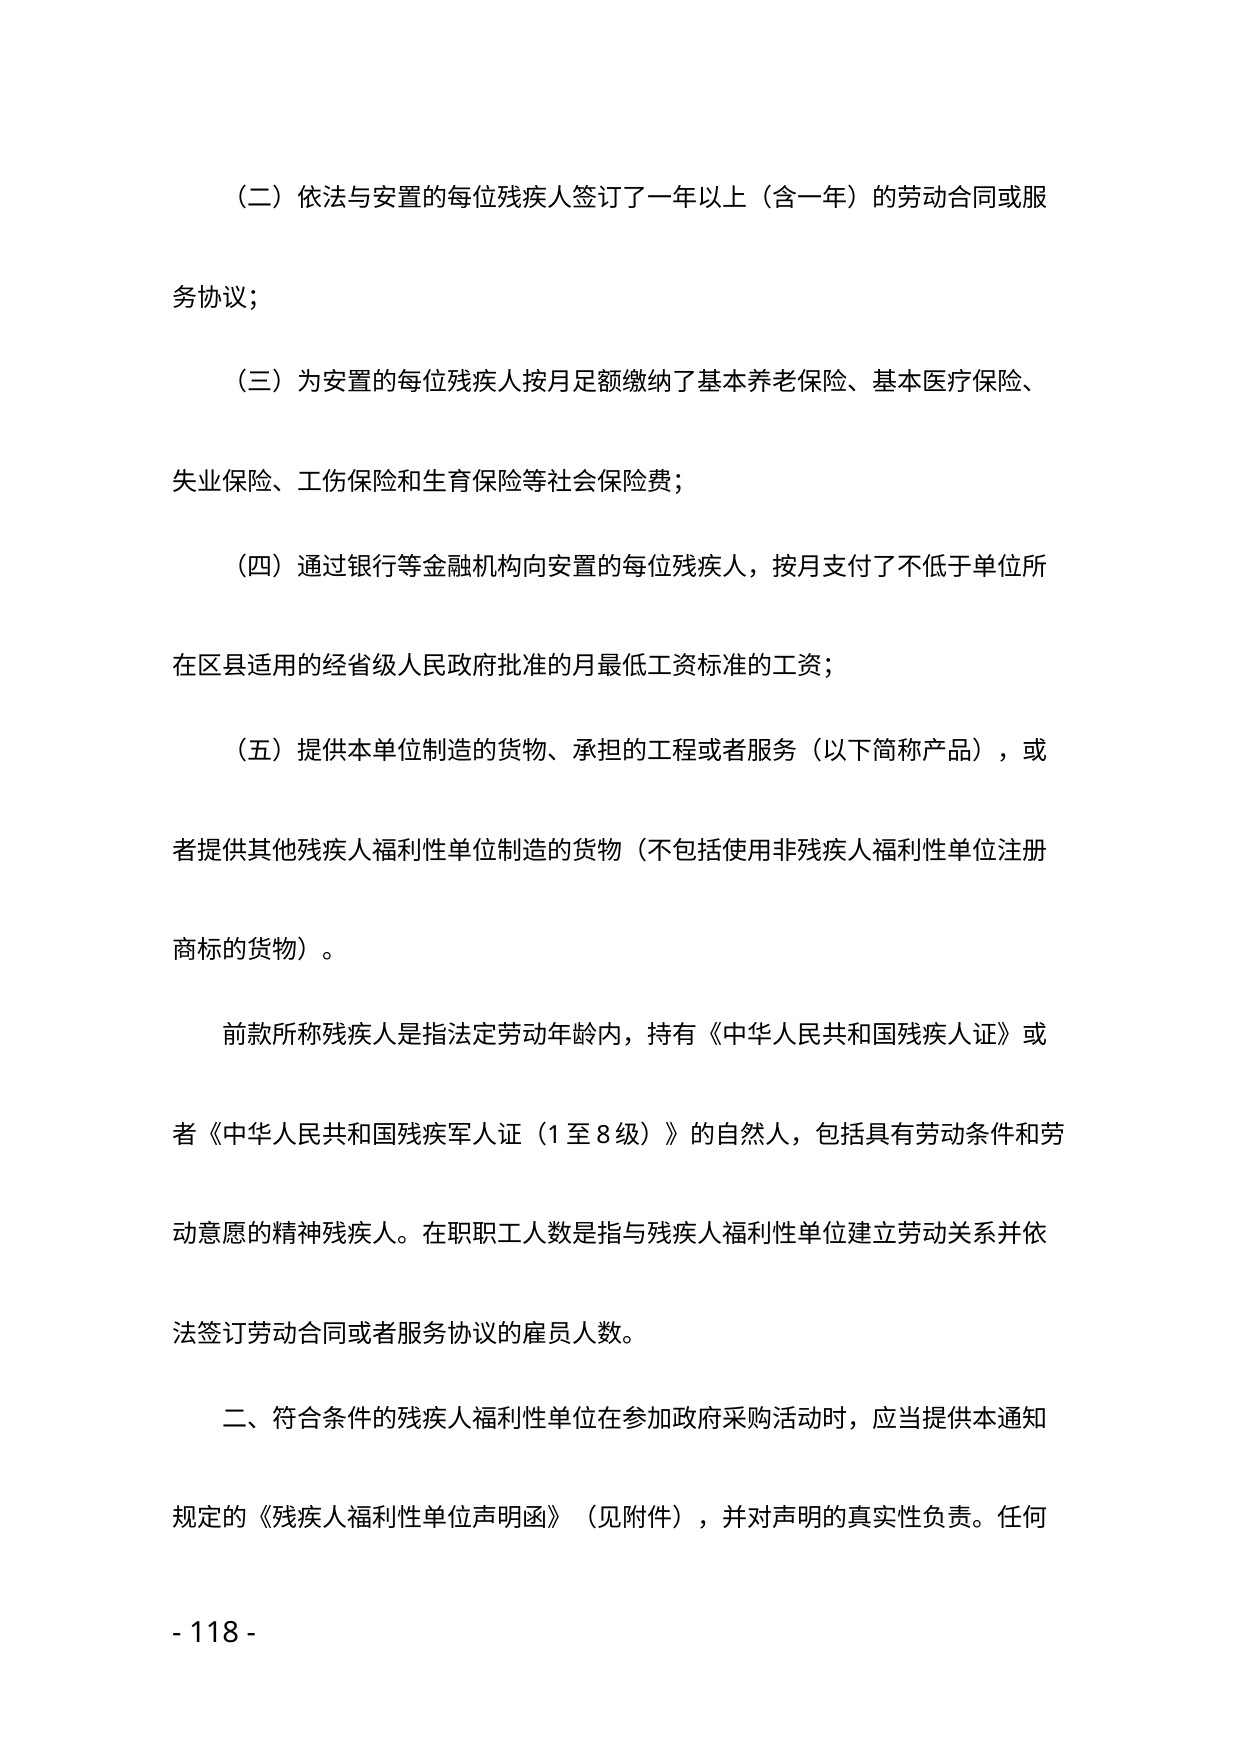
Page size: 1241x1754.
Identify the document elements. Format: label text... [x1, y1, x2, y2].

text （三）为安置的每位残疾人按月足额缴纳了基本养老保险、基本医疗保险、失业保险、工伤保险和生育保险等社会保险费； [172, 347, 1068, 513]
text （四）通过银行等金融机构向安置的每位残疾人，按月支付了不低于单位所在区县适用的经省级人民政府批准的月最低工资标准的工资； [172, 531, 1068, 697]
text （五）提供本单位制造的货物、承担的工程或者服务（以下简称产品），或者提供其他残疾人福利性单位制造的货物（不包括使用非残疾人福利性单位注册商标的货物）。 [172, 715, 1068, 981]
text （二）依法与安置的每位残疾人签订了一年以上（含一年）的劳动合同或服务协议； [172, 162, 1068, 329]
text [172, 1383, 1068, 1549]
text 前款所称残疾人是指法定劳动年龄内，持有《中华人民共和国残疾人证》或者《中华人民共和国残疾军人证（1至8级）》的自然人，包括具有劳动条件和劳动意愿的精神残疾人。在职职工人数是指与残疾人福利性单位建立劳动关系并依法签订劳动合同或者服务协议的雇员人数。 [172, 999, 1068, 1365]
